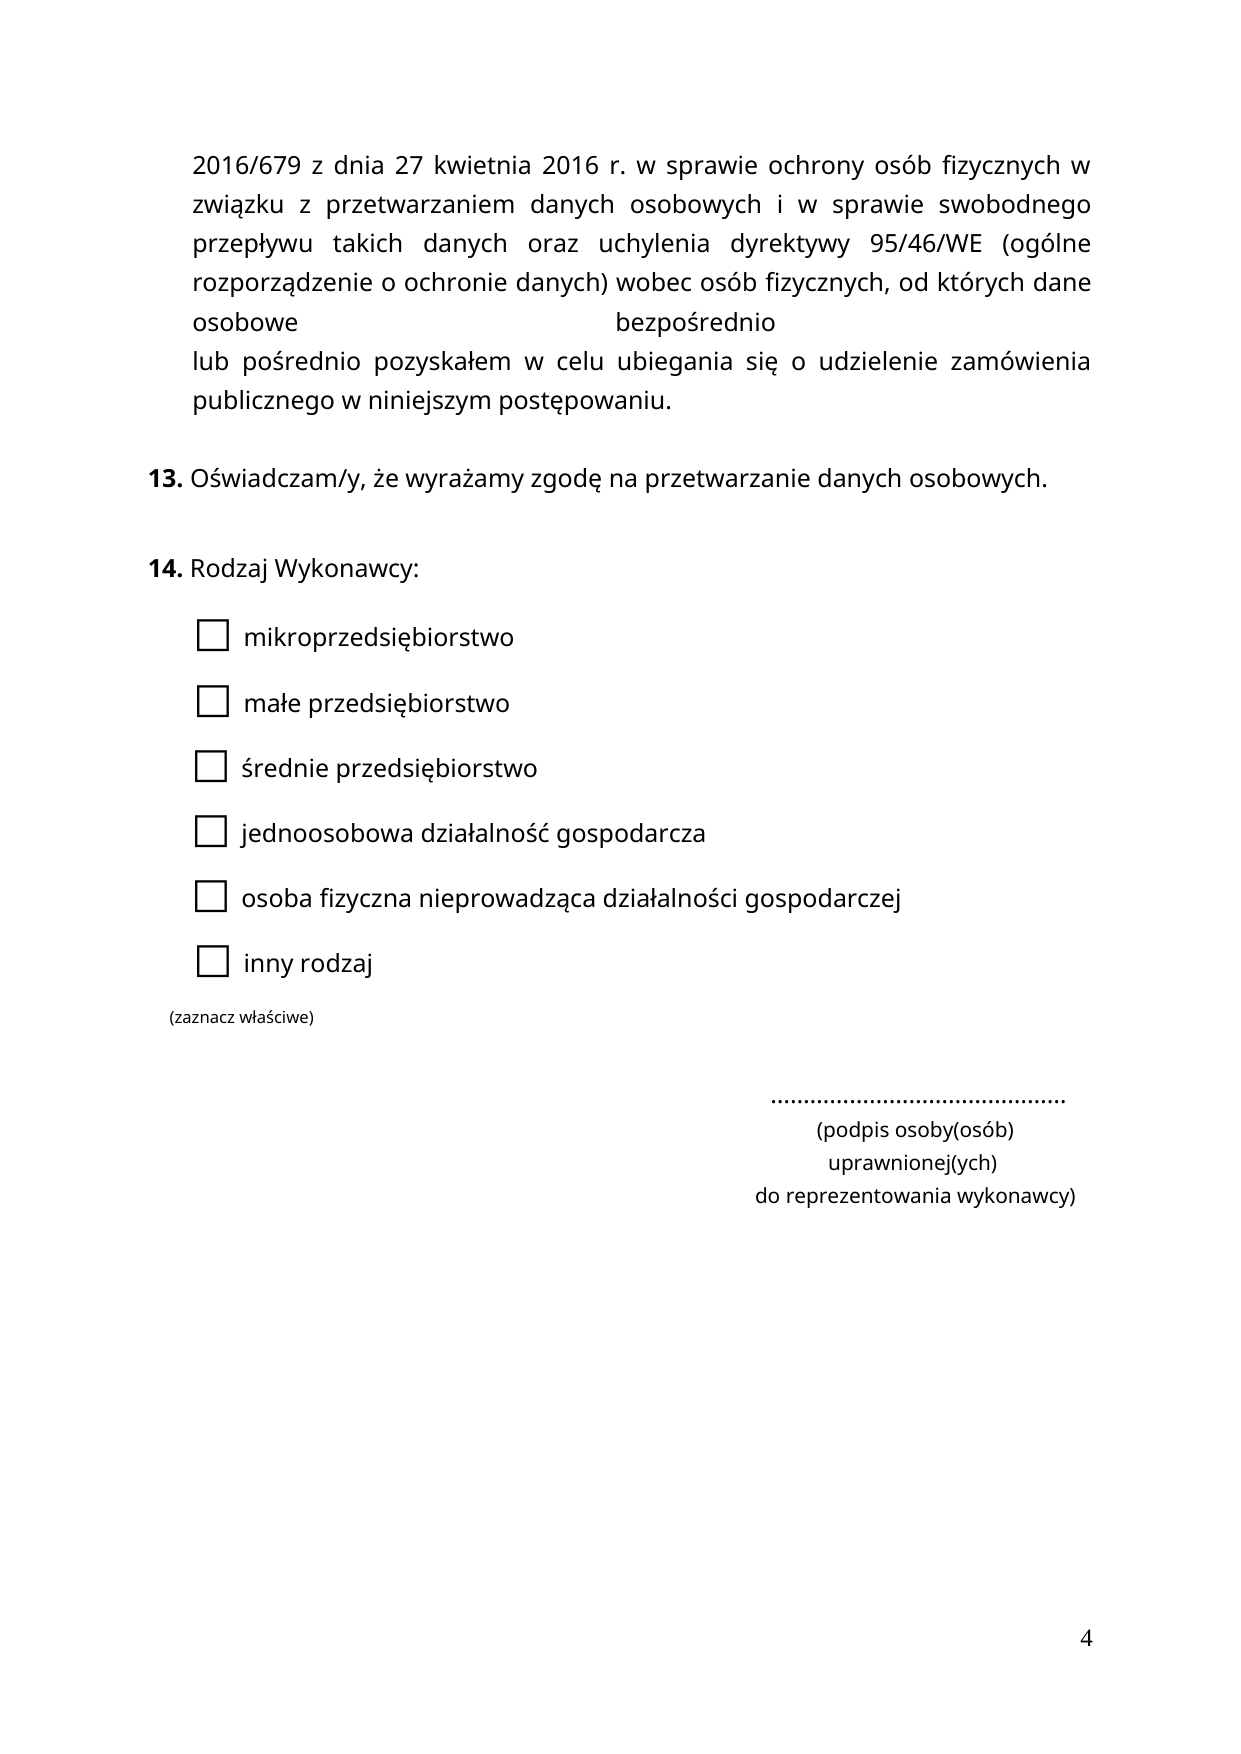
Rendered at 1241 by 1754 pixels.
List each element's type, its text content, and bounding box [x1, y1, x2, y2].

text 13. Oświadczam/y, że wyrażamy zgodę na przetwarzanie danych osobowych. [148, 460, 1093, 494]
text □ mikroprzedsiębiorstwo [148, 602, 1093, 659]
text □ małe przedsiębiorstwo [148, 667, 1093, 724]
text □ inny rodzaj [148, 928, 1093, 985]
text (zaznacz właściwe) [148, 1006, 1093, 1029]
text ……………………………………… [148, 1076, 1093, 1110]
text □ osoba fizyczna nieprowadząca działalności gospodarczej [148, 863, 1093, 920]
text 14. Rodzaj Wykonawcy: [148, 551, 1093, 584]
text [148, 148, 1093, 417]
text □ średnie przedsiębiorstwo [148, 733, 1093, 789]
text □ jednoosobowa działalność gospodarcza [148, 798, 1093, 854]
text (podpis osoby(osób) uprawnionej(ych) do reprezentowania wykonawcy) [738, 1116, 1093, 1209]
